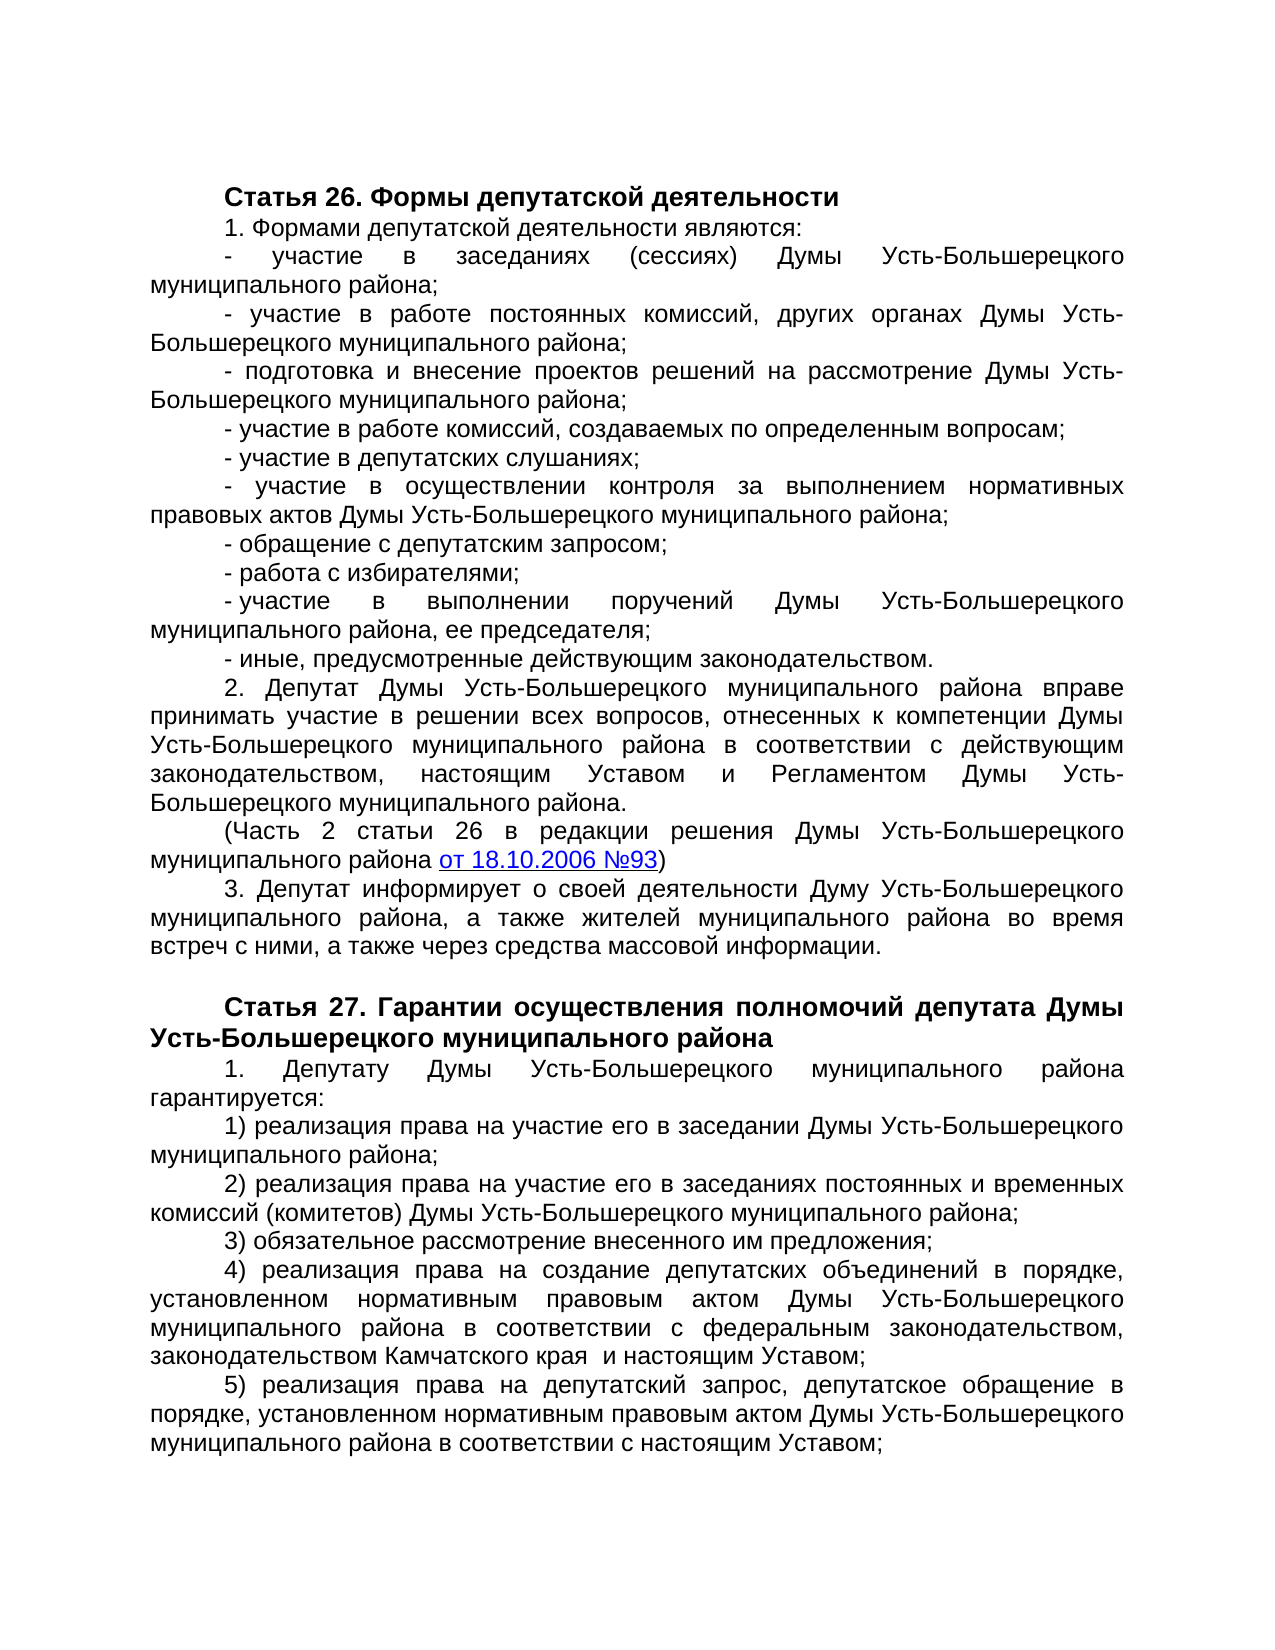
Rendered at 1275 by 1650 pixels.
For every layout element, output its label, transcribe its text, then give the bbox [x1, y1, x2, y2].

text - участие в работе комиссий, создаваемых по определенным вопросам; [150, 414, 1125, 442]
text 1. Формами депутатской деятельности являются: [150, 212, 1125, 241]
text Статья 26. Формы депутатской деятельности [150, 181, 1125, 212]
text - подготовка и внесение проектов решений на рассмотрение Думы Усть-Большерецкого муниципального района; [150, 356, 1125, 414]
text 4) реализация права на создание депутатских объединений в порядке, установленном нормативным правовым актом Думы Усть-Большерецкого муниципального района в соответствии с федеральным законодательством, законодательством Камчатского края и настоящим Уставом; [150, 1255, 1125, 1370]
text 3) обязательное рассмотрение внесенного им предложения; [150, 1226, 1125, 1255]
text 2) реализация права на участие его в заседаниях постоянных и временных комиссий (комитетов) Думы Усть-Большерецкого муниципального района; [150, 1169, 1125, 1226]
text 1) реализация права на участие его в заседании Думы Усть-Большерецкого муниципального района; [150, 1111, 1125, 1169]
text 1. Депутату Думы Усть-Большерецкого муниципального района гарантируется: [150, 1054, 1125, 1111]
text - участие в депутатских слушаниях; [150, 442, 1125, 471]
text - обращение с депутатским запросом; [150, 529, 1125, 557]
text 2. Депутат Думы Усть-Большерецкого муниципального района вправе принимать участие в решении всех вопросов, отнесенных к компетенции Думы Усть-Большерецкого муниципального района в соответствии с действующим законодательством, настоящим Уставом и Регламентом Думы Усть-Большерецкого муниципального района. [150, 672, 1125, 816]
text - участие в работе постоянных комиссий, других органах Думы Усть-Большерецкого муниципального района; [150, 299, 1125, 356]
text 3. Депутат информирует о своей деятельности Думу Усть-Большерецкого муниципального района, а также жителей муниципального района во время встреч с ними, а также через средства массовой информации. [150, 874, 1125, 960]
text - иные, предусмотренные действующим законодательством. [150, 644, 1125, 672]
text - участие в выполнении поручений Думы Усть-Большерецкого муниципального района, ее председателя; [150, 586, 1125, 644]
text Статья 27. Гарантии осуществления полномочий депутата Думы Усть-Большерецкого муниципального района [150, 991, 1125, 1054]
text - участие в заседаниях (сессиях) Думы Усть-Большерецкого муниципального района; [150, 241, 1125, 299]
text (Часть 2 статьи 26 в редакции решения Думы Усть-Большерецкого муниципального района от 18.10.2006 №93) [150, 816, 1125, 874]
text - участие в осуществлении контроля за выполнением нормативных правовых актов Думы Усть-Большерецкого муниципального района; [150, 471, 1125, 529]
text - работа с избирателями; [150, 557, 1125, 586]
text 5) реализация права на депутатский запрос, депутатское обращение в порядке, установленном нормативным правовым актом Думы Усть-Большерецкого муниципального района в соответствии с настоящим Уставом; [150, 1370, 1125, 1456]
